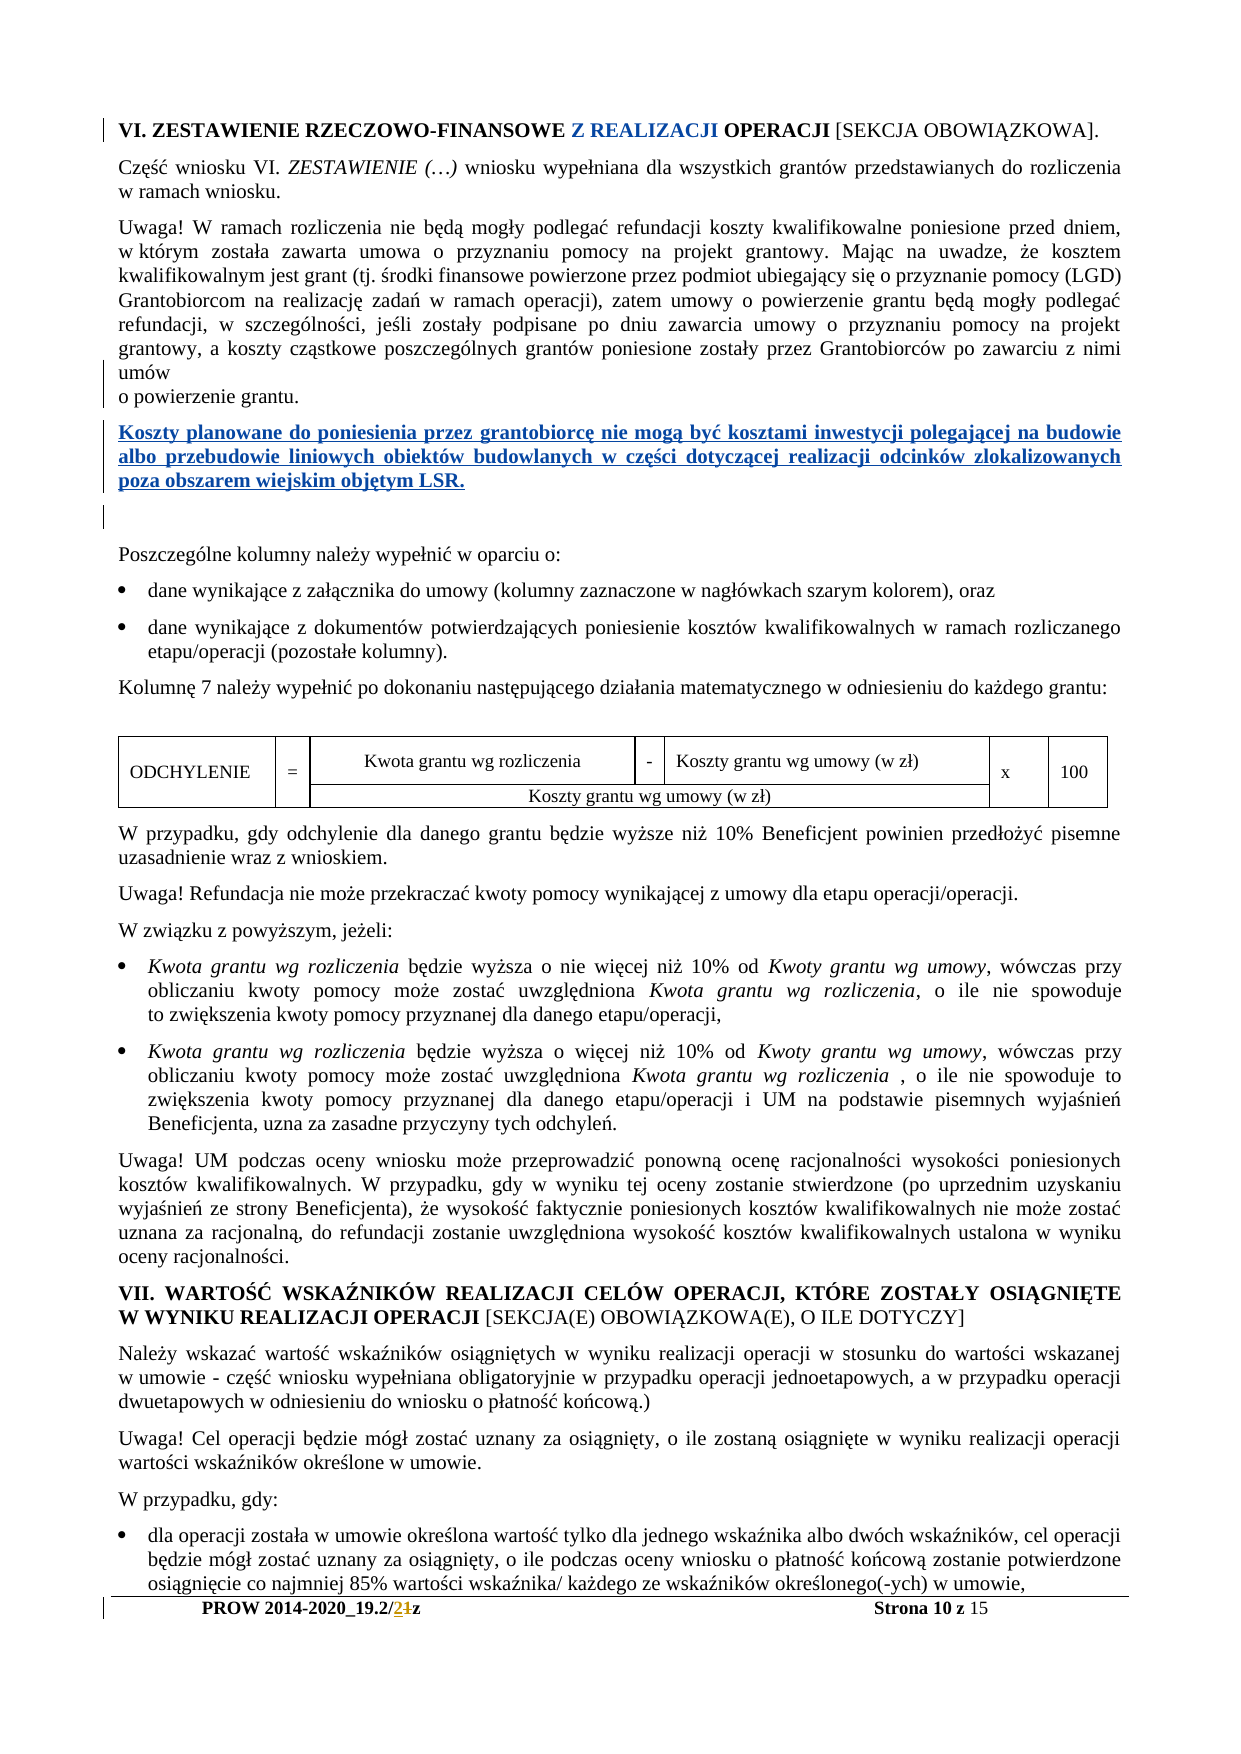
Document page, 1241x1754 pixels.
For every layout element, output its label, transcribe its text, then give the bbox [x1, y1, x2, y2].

text W przypadku, gdy odchylenie dla danego grantu będzie wyższe niż 10% Beneficjent powinien przedłożyć pisemne uzasadnienie wraz z wnioskiem. [118, 821, 1122, 869]
text W związku z powyższym, jeżeli: [118, 918, 1122, 942]
text VII. WARTOŚĆ WSKAŹNIKÓW REALIZACJI CELÓW OPERACJI, KTÓRE ZOSTAŁY OSIĄGNIĘTE W WYNIKU REALIZACJI OPERACJI [SEKCJA(E) OBOWIĄZKOWA(E), O ILE DOTYCZY] [118, 1281, 1122, 1329]
text Kolumnę 7 należy wypełnić po dokonaniu następującego działania matematycznego w odniesieniu do każdego grantu: [118, 675, 1122, 699]
table_header x [990, 737, 1048, 807]
text Uwaga! Cel operacji będzie mógł zostać uznany za osiągnięty, o ile zostaną osiągnięte w wyniku realizacji operacji wartości wskaźników określone w umowie. [118, 1426, 1122, 1474]
table_header - [636, 737, 664, 784]
list dane wynikające z dokumentów potwierdzających poniesienie kosztów kwalifikowalnych w ramach rozliczanego etapu/operacji (pozostałe kolumny). [118, 615, 1122, 663]
table_header = [276, 737, 309, 807]
list Kwota grantu wg rozliczenia będzie wyższa o nie więcej niż 10% od Kwoty grantu wg umowy, wówczas przy obliczaniu kwoty pomocy może zostać uwzględniona Kwota grantu wg rozliczenia, o ile nie spowoduje to zwiększenia kwoty pomocy przyznanej dla danego etapu/operacji, [118, 954, 1122, 1026]
table_header Kwota grantu wg rozliczenia [311, 737, 634, 784]
text Część wniosku VI. ZESTAWIENIE (…) wniosku wypełniana dla wszystkich grantów przedstawianych do rozliczenia w ramach wniosku. [118, 155, 1122, 203]
text W przypadku, gdy: [118, 1486, 1122, 1511]
list Kwota grantu wg rozliczenia będzie wyższa o więcej niż 10% od Kwoty grantu wg umowy, wówczas przy obliczaniu kwoty pomocy może zostać uwzględniona Kwota grantu wg rozliczenia , o ile nie spowoduje to zwiększenia kwoty pomocy przyznanej dla danego etapu/operacji i UM na podstawie pisemnych wyjaśnień Beneficjenta, uzna za zasadne przyczyny tych odchyleń. [118, 1039, 1122, 1135]
table_cell Koszty grantu wg umowy (w zł) [311, 785, 989, 807]
text Uwaga! W ramach rozliczenia nie będą mogły podlegać refundacji koszty kwalifikowalne poniesione przed dniem, w którym została zawarta umowa o przyznaniu pomocy na projekt grantowy. Mając na uwadze, że kosztem kwalifikowalnym jest grant (tj. środki finansowe powierzone przez podmiot ubiegający się o przyznanie pomocy (LGD) Grantobiorcom na realizację zadań w ramach operacji), zatem umowy o powierzenie grantu będą mogły podlegać refundacji, w szczególności, jeśli zostały podpisane po dniu zawarcia umowy o przyznaniu pomocy na projekt grantowy, a koszty cząstkowe poszczególnych grantów poniesione zostały przez Grantobiorców po zawarciu z nimi umów o powierzenie grantu. [118, 215, 1122, 408]
text Uwaga! UM podczas oceny wniosku może przeprowadzić ponowną ocenę racjonalności wysokości poniesionych kosztów kwalifikowalnych. W przypadku, gdy w wyniku tej oceny zostanie stwierdzone (po uprzednim uzyskaniu wyjaśnień ze strony Beneficjenta), że wysokość faktycznie poniesionych kosztów kwalifikowalnych nie może zostać uznana za racjonalną, do refundacji zostanie uwzględniona wysokość kosztów kwalifikowalnych ustalona w wyniku oceny racjonalności. [118, 1148, 1122, 1268]
table_header 100 [1049, 737, 1107, 807]
list dla operacji została w umowie określona wartość tylko dla jednego wskaźnika albo dwóch wskaźników, cel operacji będzie mógł zostać uznany za osiągnięty, o ile podczas oceny wniosku o płatność końcową zostanie potwierdzone osiągnięcie co najmniej 85% wartości wskaźnika/ każdego ze wskaźników określonego(-ych) w umowie, [118, 1523, 1122, 1595]
table_header Koszty grantu wg umowy (w zł) [665, 737, 989, 784]
list dane wynikające z załącznika do umowy (kolumny zaznaczone w nagłówkach szarym kolorem), oraz [118, 578, 1122, 602]
text Poszczególne kolumny należy wypełnić w oparciu o: [118, 542, 1122, 566]
text Uwaga! Refundacja nie może przekraczać kwoty pomocy wynikającej z umowy dla etapu operacji/operacji. [118, 881, 1122, 905]
table_header ODCHYLENIE [119, 737, 275, 807]
text Należy wskazać wartość wskaźników osiągniętych w wyniku realizacji operacji w stosunku do wartości wskazanej w umowie - część wniosku wypełniana obligatoryjnie w przypadku operacji jednoetapowych, a w przypadku operacji dwuetapowych w odniesieniu do wniosku o płatność końcową.) [118, 1341, 1122, 1413]
text VI. ZESTAWIENIE RZECZOWO-FINANSOWE Z REALIZACJI OPERACJI [SEKCJA OBOWIĄZKOWA]. [118, 118, 1122, 142]
